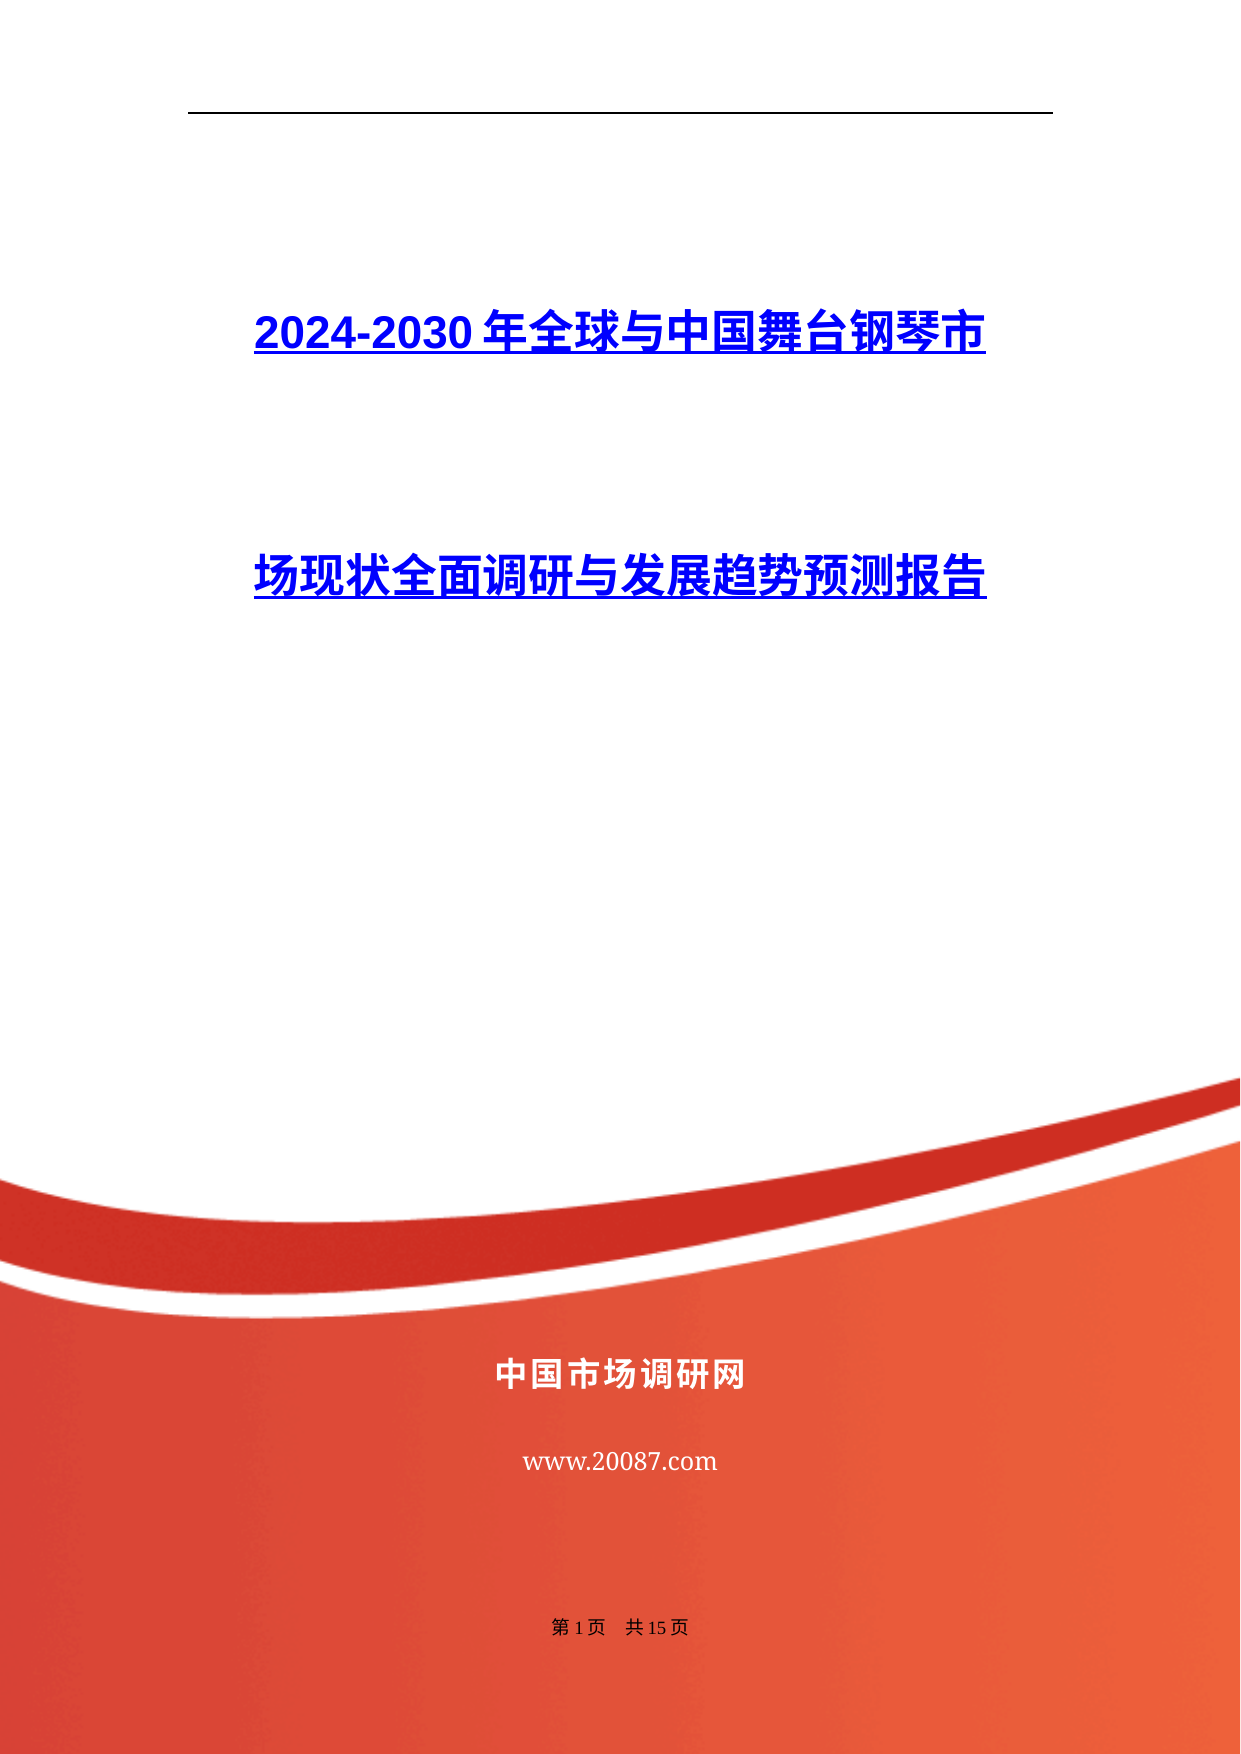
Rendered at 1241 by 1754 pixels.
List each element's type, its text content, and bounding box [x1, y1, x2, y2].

table_header 2024-2030年全球与中国舞台钢琴市场现状全面调研与发展趋势预测报告 [188, 207, 1053, 773]
text www.20087.com [187, 1428, 1053, 1493]
picture [0, 1006, 1241, 1754]
subtitle 中国市场调研网 [187, 1339, 1053, 1404]
